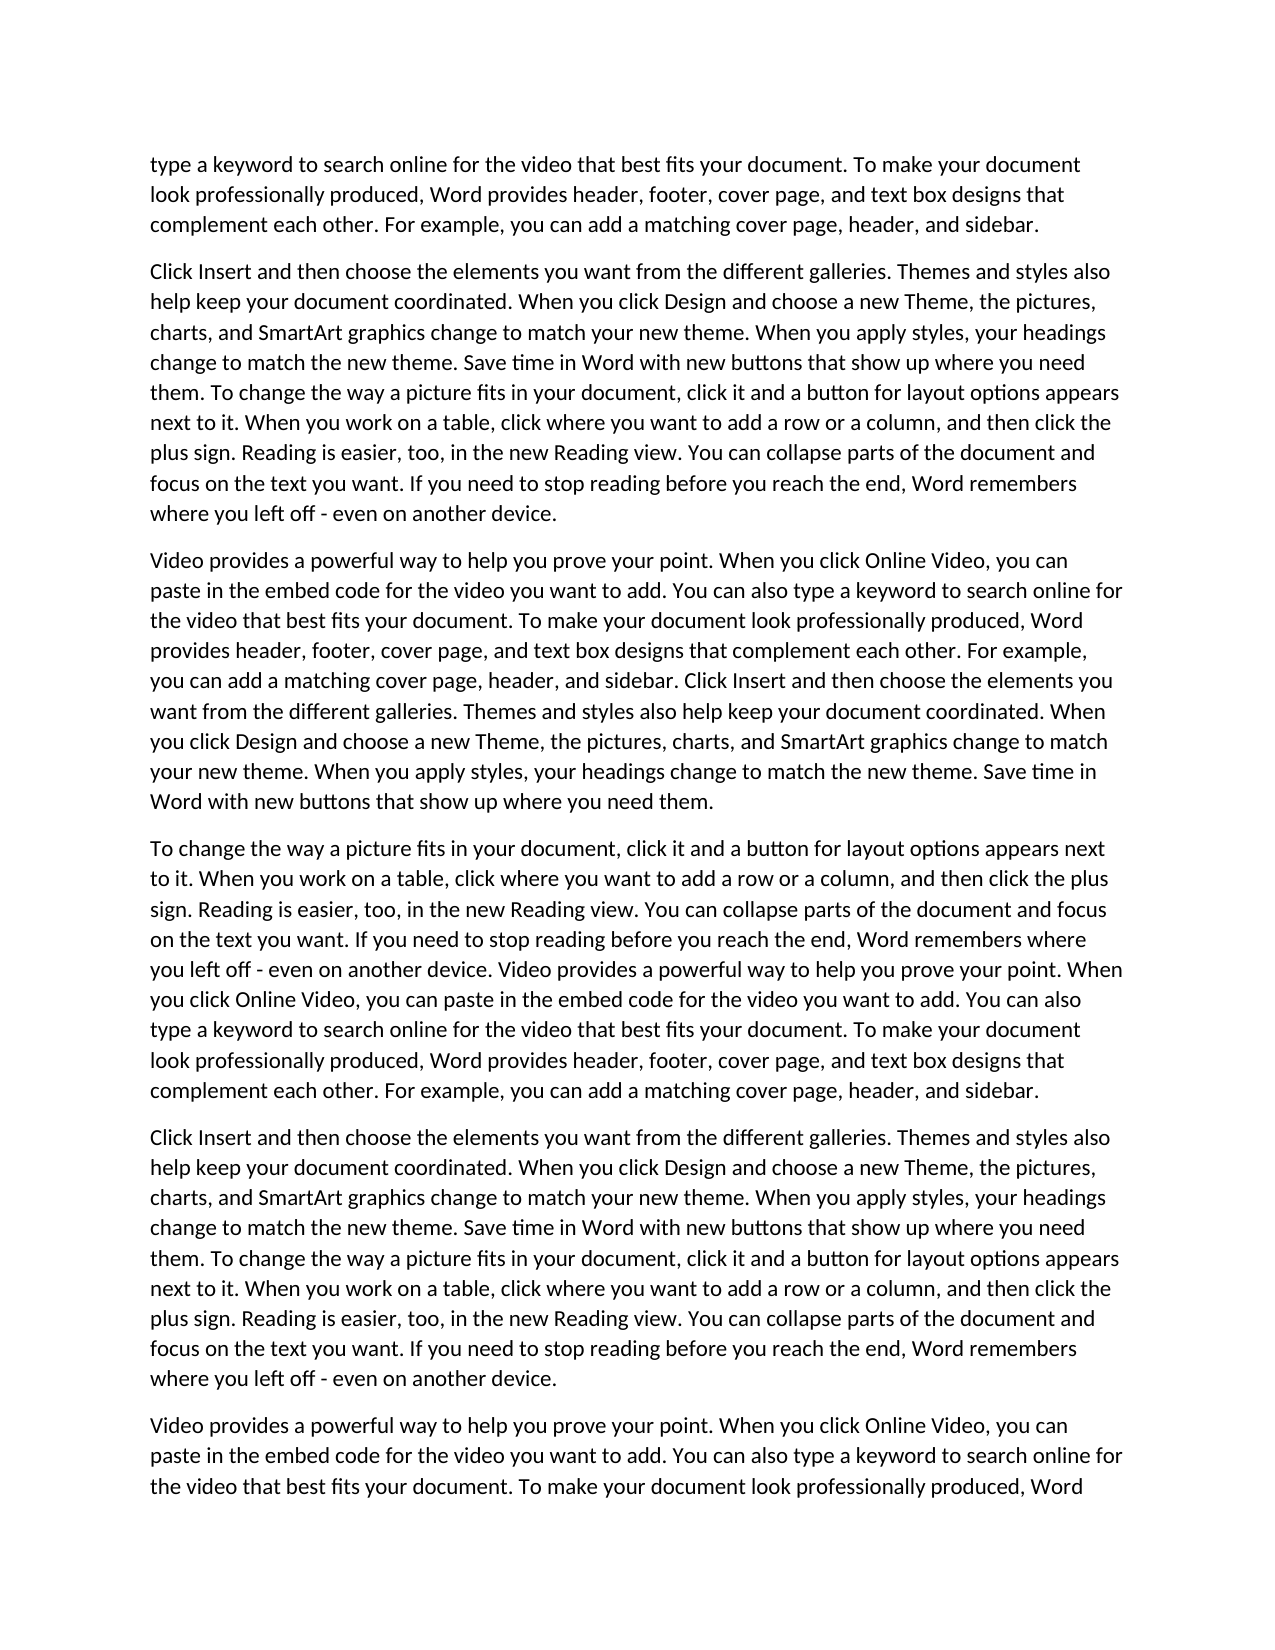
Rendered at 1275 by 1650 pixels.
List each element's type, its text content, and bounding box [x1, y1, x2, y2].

text Click Insert and then choose the elements you want from the different galleries. Themes and styles also help keep your document coordinated. When you click Design and choose a new Theme, the pictures, charts, and SmartArt graphics change to match your new theme. When you apply styles, your headings change to match the new theme. Save time in Word with new buttons that show up where you need them. To change the way a picture fits in your document, click it and a button for layout options appears next to it. When you work on a table, click where you want to add a row or a column, and then click the plus sign. Reading is easier, too, in the new Reading view. You can collapse parts of the document and focus on the text you want. If you need to stop reading before you reach the end, Word remembers where you left off - even on another device. [150, 257, 1125, 527]
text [150, 150, 1125, 238]
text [150, 1411, 1125, 1500]
text Click Insert and then choose the elements you want from the different galleries. Themes and styles also help keep your document coordinated. When you click Design and choose a new Theme, the pictures, charts, and SmartArt graphics change to match your new theme. When you apply styles, your headings change to match the new theme. Save time in Word with new buttons that show up where you need them. To change the way a picture fits in your document, click it and a button for layout options appears next to it. When you work on a table, click where you want to add a row or a column, and then click the plus sign. Reading is easier, too, in the new Reading view. You can collapse parts of the document and focus on the text you want. If you need to stop reading before you reach the end, Word remembers where you left off - even on another device. [150, 1123, 1125, 1393]
